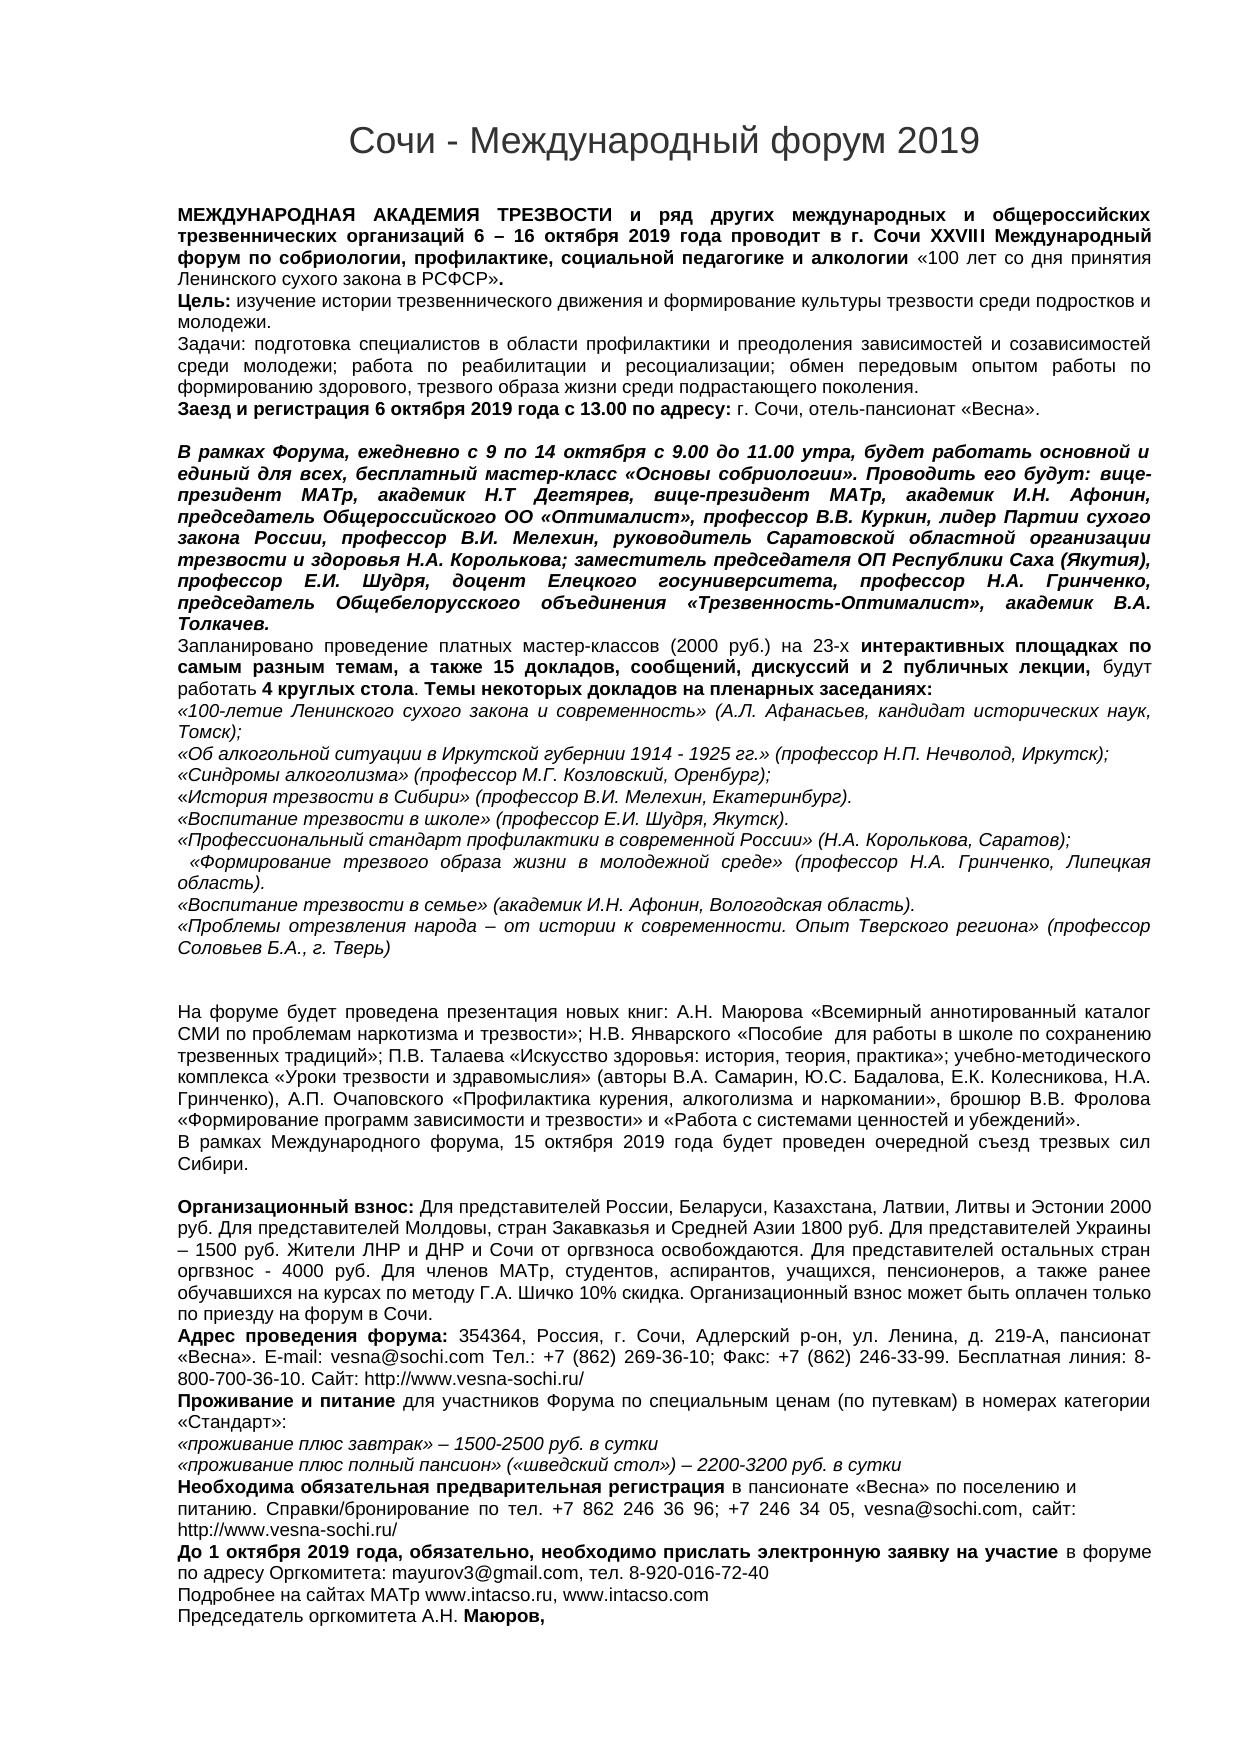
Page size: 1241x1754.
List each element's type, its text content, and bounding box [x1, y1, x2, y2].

text «История трезвости в Сибири» (профессор В.И. Мелехин, Екатеринбург). [177, 786, 1152, 807]
text Запланировано проведение платных мастер-классов (2000 руб.) на 23-х интерактивных площадках по самым разным темам, а также 15 докладов, сообщений, дискуссий и 2 публичных лекции, будут работать 4 круглых стола. Темы некоторых докладов на пленарных заседаниях: [177, 635, 1152, 699]
text МЕЖДУНАРОДНАЯ АКАДЕМИЯ ТРЕЗВОСТИ и ряд других международных и общероссийских трезвеннических организаций 6 – 16 октября 2019 года проводит в г. Сочи XXVIII Международный форум по собриологии, профилактике, социальной педагогике и алкологии «100 лет со дня принятия Ленинского сухого закона в РСФСР». [177, 203, 1152, 290]
text Необходима обязательная предварительная регистрация в пансионате «Весна» по поселению и питанию. Справки/бронирование по тел. +7 862 246 36 96; +7 246 34 05, vesna@sochi.com, сайт: http://www.vesna-sochi.ru/ [177, 1476, 1077, 1540]
text Подробнее на сайтах МАТр www.intacso.ru, www.intacso.com [177, 1583, 1152, 1605]
text «Воспитание трезвости в семье» (академик И.Н. Афонин, Вологодская область). [177, 893, 1152, 915]
text Цель: изучение истории трезвеннического движения и формирование культуры трезвости среди подростков и молодежи. [177, 290, 1152, 333]
text «Профессиональный стандарт профилактики в современной России» (Н.А. Королькова, Саратов); [177, 829, 1152, 850]
text На форуме будет проведена презентация новых книг: А.Н. Маюрова «Всемирный аннотированный каталог СМИ по проблемам наркотизма и трезвости»; Н.В. Январского «Пособие для работы в школе по сохранению трезвенных традиций»; П.В. Талаева «Искусство здоровья: история, теория, практика»; учебно-методического комплекса «Уроки трезвости и здравомыслия» (авторы В.А. Самарин, Ю.С. Бадалова, Е.К. Колесникова, Н.А. Гринченко), А.П. Очаповского «Профилактика курения, алкоголизма и наркомании», брошюр В.В. Фролова «Формирование программ зависимости и трезвости» и «Работа с системами ценностей и убеждений». [177, 1001, 1152, 1131]
text Проживание и питание для участников Форума по специальным ценам (по путевкам) в номерах категории «Стандарт»: [177, 1389, 1152, 1433]
text «Формирование трезвого образа жизни в молодежной среде» (профессор Н.А. Гринченко, Липецкая область). [177, 850, 1152, 893]
text Заезд и регистрация 6 октября 2019 года с 13.00 по адресу: г. Сочи, отель-пансионат «Весна». [177, 398, 1152, 419]
text «100-летие Ленинского сухого закона и современность» (А.Л. Афанасьев, кандидат исторических наук, Томск); [177, 699, 1152, 743]
text В рамках Международного форума, 15 октября 2019 года будет проведен очередной съезд трезвых сил Сибири. [177, 1131, 1152, 1174]
text Адрес проведения форума: 354364, Россия, г. Сочи, Адлерский р-он, ул. Ленина, д. 219-А, пансионат «Весна». E-mail: vesna@sochi.com Тел.: +7 (862) 269-36-10; Факс: +7 (862) 246-33-99. Бесплатная линия: 8-800-700-36-10. Сайт: http://www.vesna-sochi.ru/ [177, 1325, 1152, 1389]
text «Воспитание трезвости в школе» (профессор Е.И. Шудря, Якутск). [177, 807, 1152, 829]
text В рамках Форума, ежедневно с 9 по 14 октября с 9.00 до 11.00 утра, будет работать основной и единый для всех, бесплатный мастер-класс «Основы собриологии». Проводить его будут: вице-президент МАТр, академик Н.Т Дегтярев, вице-президент МАТр, академик И.Н. Афонин, председатель Общероссийского ОО «Оптималист», профессор В.В. Куркин, лидер Партии сухого закона России, профессор В.И. Мелехин, руководитель Саратовской областной организации трезвости и здоровья Н.А. Королькова; заместитель председателя ОП Республики Саха (Якутия), профессор Е.И. Шудря, доцент Елецкого госуниверситета, профессор Н.А. Гринченко, председатель Общебелорусского объединения «Трезвенность-Оптималист», академик В.А. Толкачев. [177, 441, 1152, 635]
text До 1 октября 2019 года, обязательно, необходимо прислать электронную заявку на участие в форуме по адресу Оргкомитета: mayurov3@gmail.com, тел. 8-920-016-72-40 [177, 1540, 1152, 1583]
text «проживание плюс полный пансион» («шведский стол») – 2200-3200 руб. в сутки [177, 1454, 1152, 1476]
text «Проблемы отрезвления народа – от истории к современности. Опыт Тверского региона» (профессор Соловьев Б.А., г. Тверь) [177, 915, 1152, 958]
text Задачи: подготовка специалистов в области профилактики и преодоления зависимостей и созависимостей среди молодежи; работа по реабилитации и ресоциализации; обмен передовым опытом работы по формированию здорового, трезвого образа жизни среди подрастающего поколения. [177, 333, 1152, 398]
text «Об алкогольной ситуации в Иркутской губернии 1914 - 1925 гг.» (профессор Н.П. Нечволод, Иркутск); [177, 743, 1152, 764]
text Председатель оргкомитета А.Н. Маюров, [177, 1605, 1152, 1627]
text Сочи - Международный форум 2019 [177, 118, 1152, 161]
text Организационный взнос: Для представителей России, Беларуси, Казахстана, Латвии, Литвы и Эстонии 2000 руб. Для представителей Молдовы, стран Закавказья и Средней Азии 1800 руб. Для представителей Украины – 1500 руб. Жители ЛНР и ДНР и Сочи от оргвзноса освобождаются. Для представителей остальных стран оргвзнос - 4000 руб. Для членов МАТр, студентов, аспирантов, учащихся, пенсионеров, а также ранее обучавшихся на курсах по методу Г.А. Шичко 10% скидка. Организационный взнос может быть оплачен только по приезду на форум в Сочи. [177, 1195, 1152, 1325]
text «Синдромы алкоголизма» (профессор М.Г. Козловский, Оренбург); [177, 764, 1152, 786]
text «проживание плюс завтрак» – 1500-2500 руб. в сутки [177, 1433, 1152, 1454]
